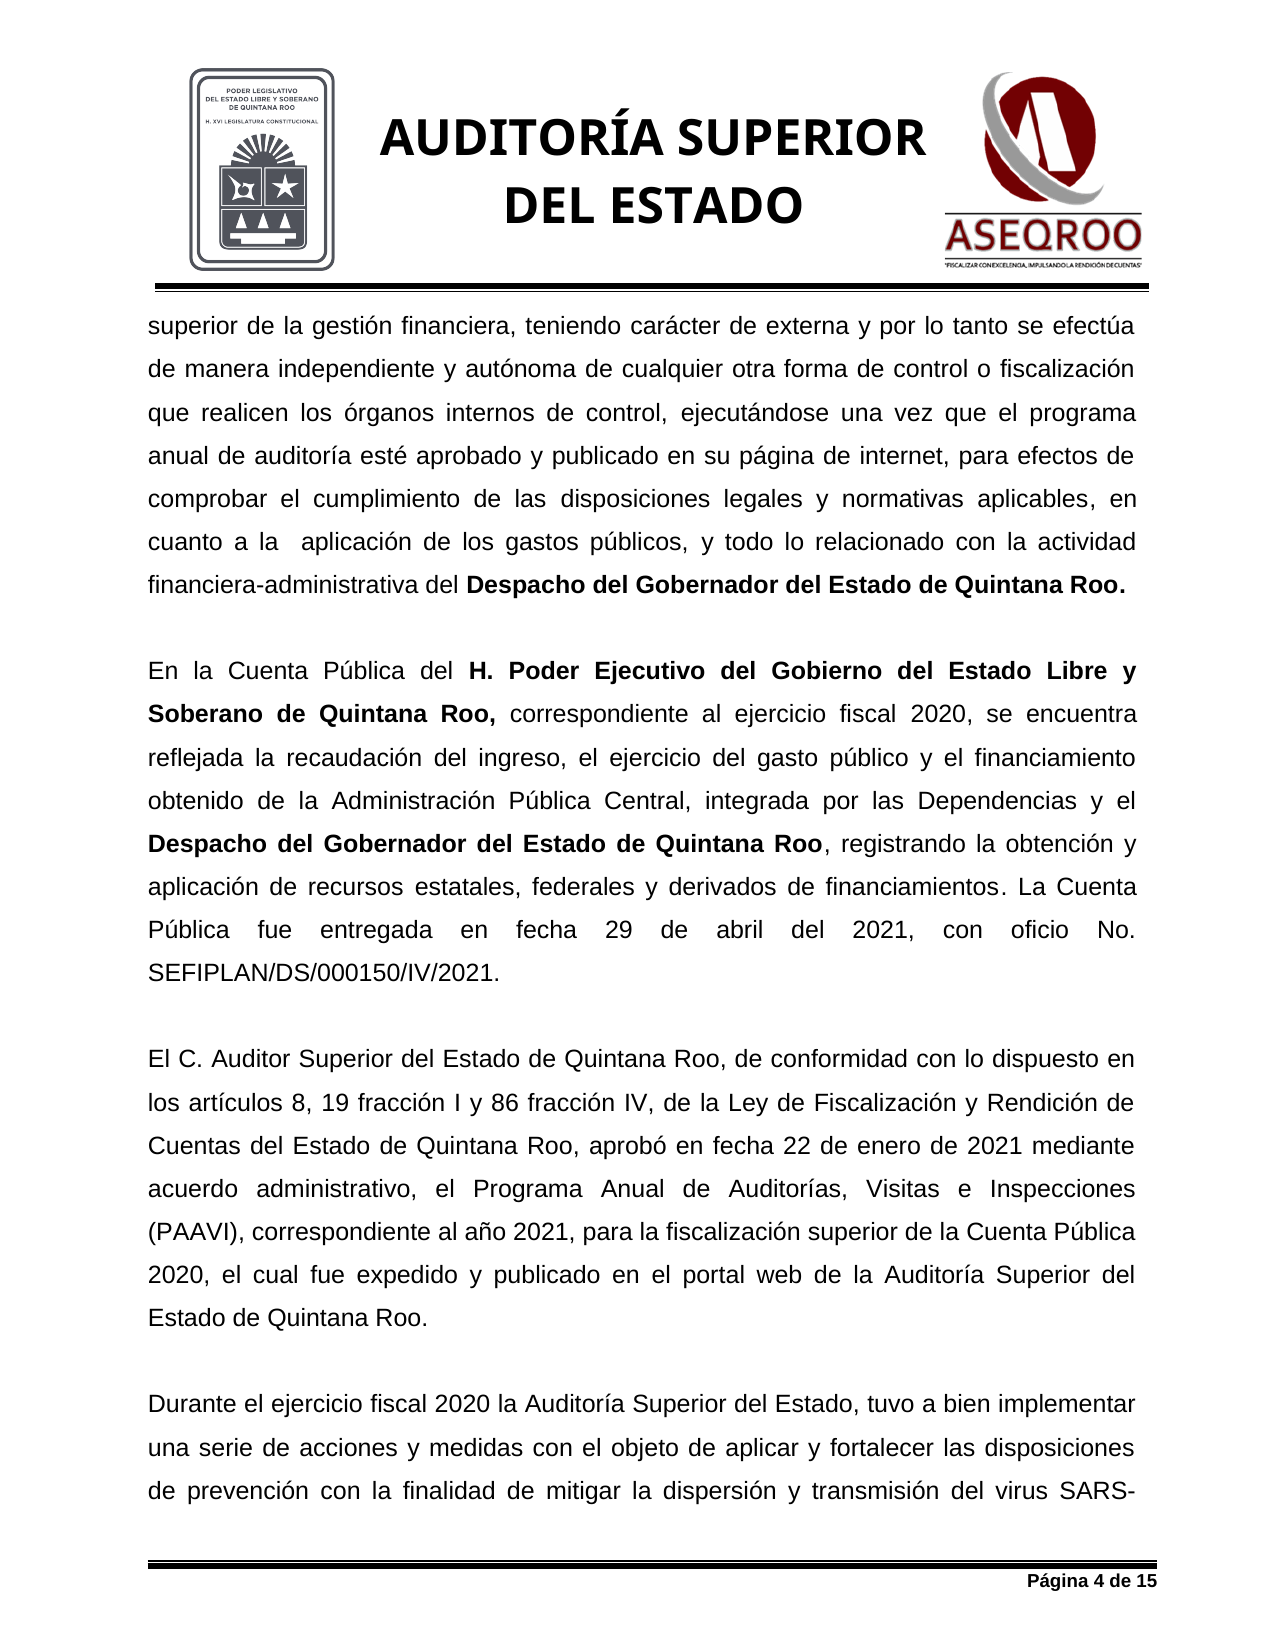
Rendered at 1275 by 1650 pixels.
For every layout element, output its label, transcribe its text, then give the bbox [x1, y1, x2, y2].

picture [944, 72, 1142, 268]
picture [189, 68, 335, 271]
text En la Cuenta Pública del H. Poder Ejecutivo del Gobierno del Estado Libre y Soberano de Quintana Roo, correspondiente al ejercicio fiscal 2020, se encuentra reflejada la recaudación del ingreso, el ejercicio del gasto público y el financiamiento obtenido de la Administración Pública Central, integrada por las Dependencias y el Despacho del Gobernador del Estado de Quintana Roo, registrando la obtención y aplicación de recursos estatales, federales y derivados de financiamientos. La Cuenta Pública fue entregada en fecha 29 de abril del 2021, con oficio No. SEFIPLAN/DS/000150/IV/2021. [148, 656, 1137, 987]
text El C. Auditor Superior del Estado de Quintana Roo, de conformidad con lo dispuesto en los artículos 8, 19 fracción I y 86 fracción IV, de la Ley de Fiscalización y Rendición de Cuentas del Estado de Quintana Roo, aprobó en fecha 22 de enero de 2021 mediante acuerdo administrativo, el Programa Anual de Auditorías, Visitas e Inspecciones (PAAVI), correspondiente al año 2021, para la fiscalización superior de la Cuenta Pública 2020, el cual fue expedido y publicado en el portal web de la Auditoría Superior del Estado de Quintana Roo. [148, 1044, 1137, 1332]
